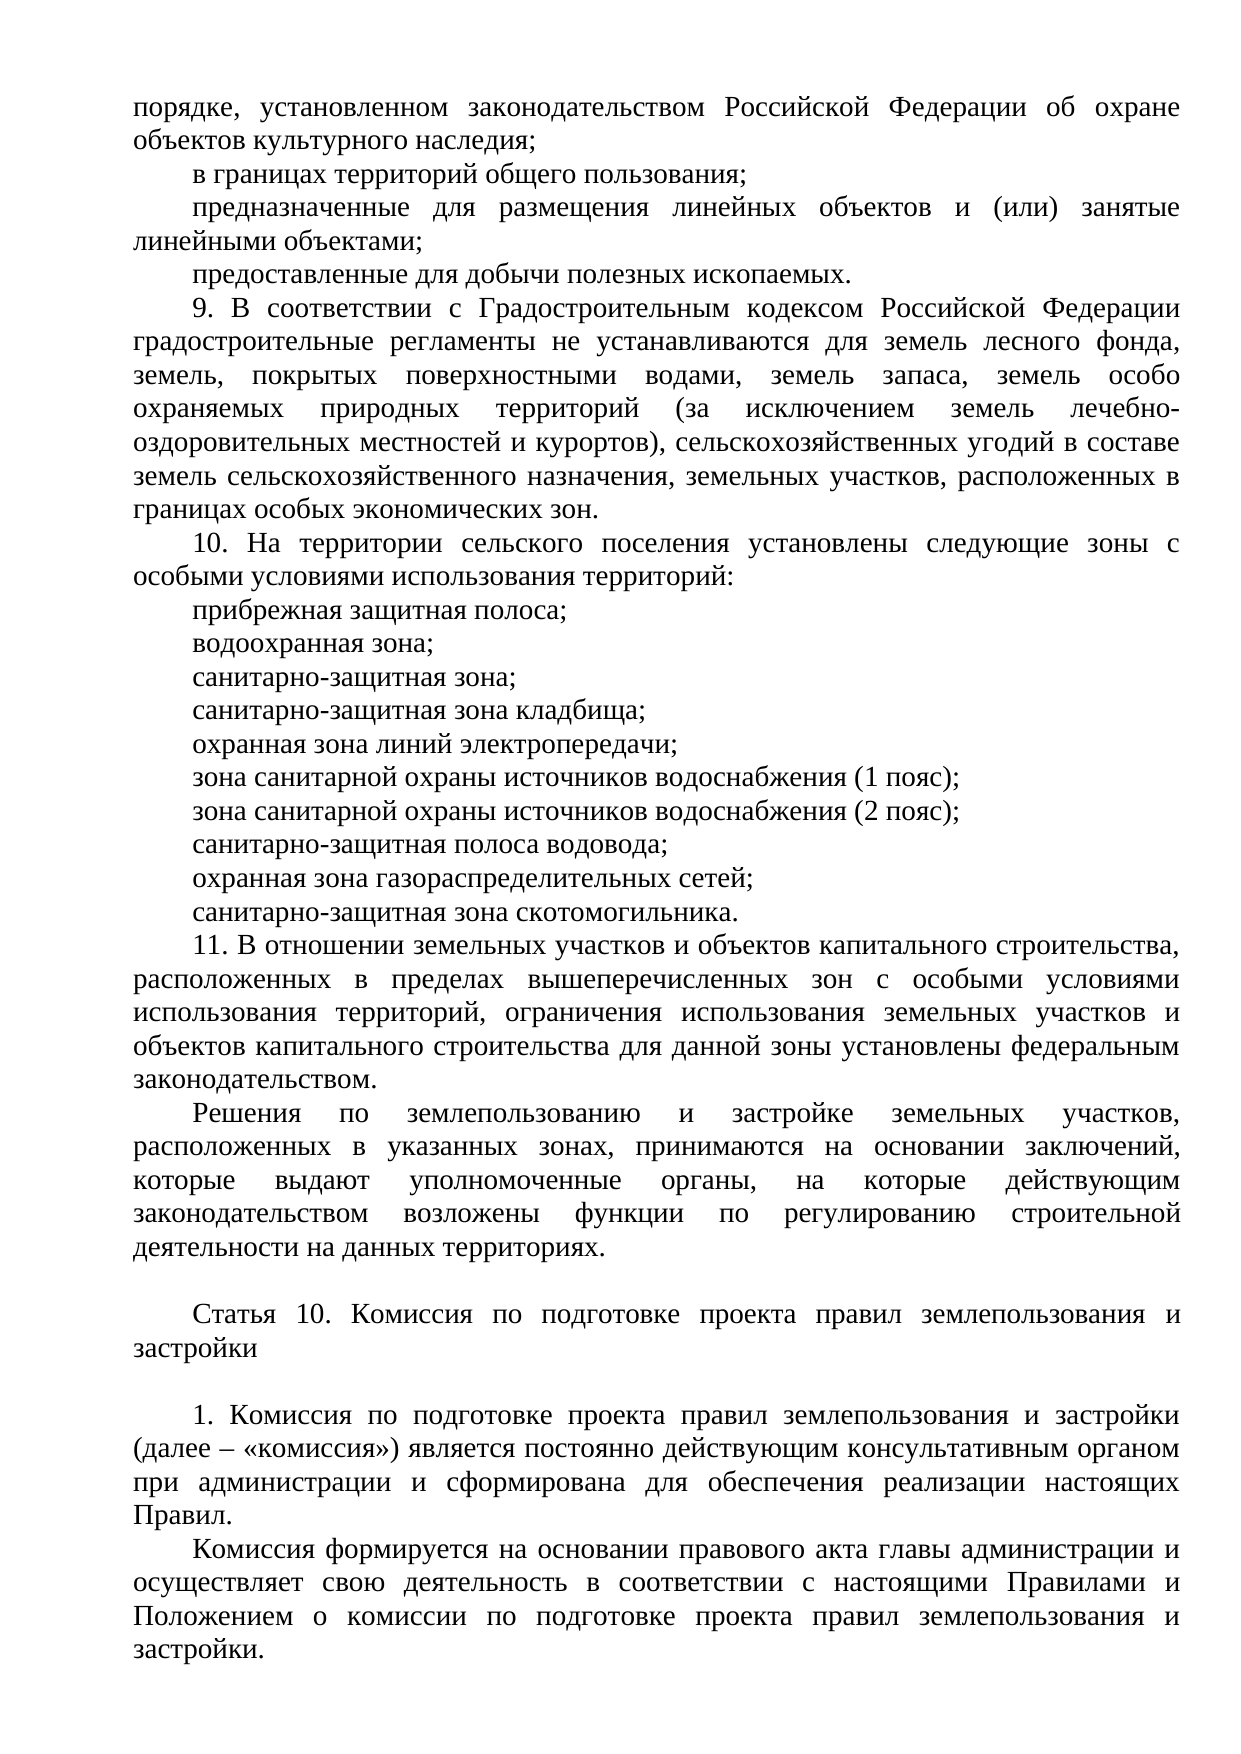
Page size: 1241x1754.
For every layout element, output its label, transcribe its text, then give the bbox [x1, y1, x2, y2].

text зона санитарной охраны источников водоснабжения (1 пояс); [133, 759, 1181, 793]
text 9. В соответствии с Градостроительным кодексом Российской Федерации градостроительные регламенты не устанавливаются для земель лесного фонда, земель, покрытых поверхностными водами, земель запаса, земель особо охраняемых природных территорий (за исключением земель лечебно-оздоровительных местностей и курортов), сельскохозяйственных угодий в составе земель сельскохозяйственного назначения, земельных участков, расположенных в границах особых экономических зон. [133, 290, 1181, 525]
text санитарно-защитная полоса водовода; [133, 827, 1181, 860]
text санитарно-защитная зона кладбища; [133, 692, 1181, 726]
text водоохранная зона; [133, 625, 1181, 659]
text 11. В отношении земельных участков и объектов капитального строительства, расположенных в пределах вышеперечисленных зон с особыми условиями использования территорий, ограничения использования земельных участков и объектов капитального строительства для данной зоны установлены федеральным законодательством. [133, 927, 1181, 1095]
text предоставленные для добычи полезных ископаемых. [133, 256, 1181, 290]
text охранная зона газораспределительных сетей; [133, 860, 1181, 894]
text в границах территорий общего пользования; [133, 156, 1181, 189]
text санитарно-защитная зона; [133, 659, 1181, 692]
text 1. Комиссия по подготовке проекта правил землепользования и застройки (далее – «комиссия») является постоянно действующим консультативным органом при администрации и сформирована для обеспечения реализации настоящих Правил. [133, 1397, 1181, 1531]
text 10. На территории сельского поселения установлены следующие зоны с особыми условиями использования территорий: [133, 525, 1181, 592]
text охранная зона линий электропередачи; [133, 726, 1181, 759]
text предназначенные для размещения линейных объектов и (или) занятые линейными объектами; [133, 189, 1181, 256]
text Комиссия формируется на основании правового акта главы администрации и осуществляет свою деятельность в соответствии с настоящими Правилами и Положением о комиссии по подготовке проекта правил землепользования и застройки. [133, 1531, 1181, 1665]
text Статья 10. Комиссия по подготовке проекта правил землепользования и застройки [133, 1296, 1181, 1363]
text зона санитарной охраны источников водоснабжения (2 пояс); [133, 793, 1181, 827]
text прибрежная защитная полоса; [133, 592, 1181, 625]
text Решения по землепользованию и застройке земельных участков, расположенных в указанных зонах, принимаются на основании заключений, которые выдают уполномоченные органы, на которые действующим законодательством возложены функции по регулированию строительной деятельности на данных территориях. [133, 1095, 1181, 1263]
text санитарно-защитная зона скотомогильника. [133, 894, 1181, 927]
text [133, 89, 1181, 156]
